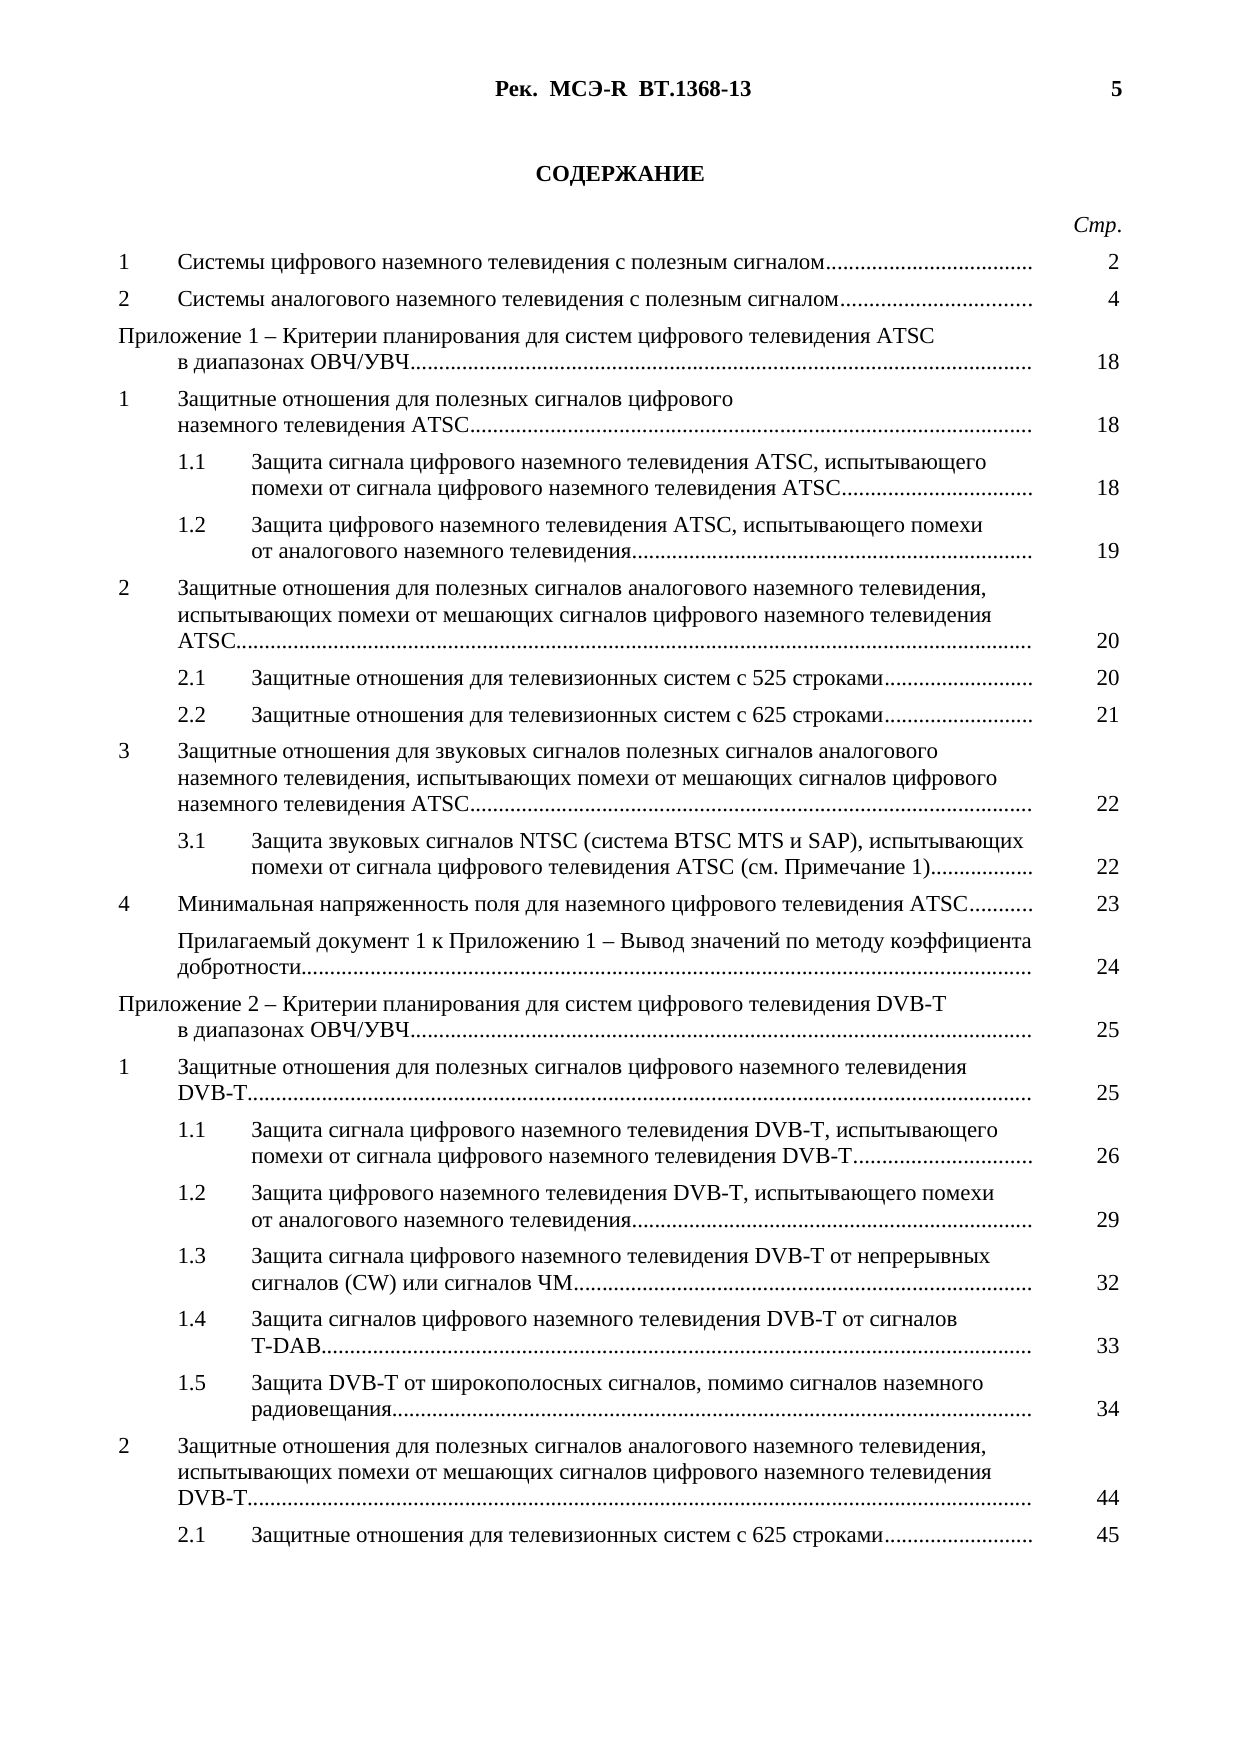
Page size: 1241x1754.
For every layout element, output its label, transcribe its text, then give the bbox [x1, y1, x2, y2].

text 1 Системы цифрового наземного телевидения с полезным сигналом 2 [118, 248, 1033, 275]
text Приложение 2 – Критерии планирования для систем цифрового телевидения DVB-T в диапазонах ОВЧ/УВЧ 25 [118, 990, 1033, 1043]
text 1.4 Защита сигналов цифрового наземного телевидения DVB-T от сигналов T-DAB 33 [177, 1306, 1033, 1358]
text 3 Защитные отношения для звуковых сигналов полезных сигналов аналогового наземного телевидения, испытывающих помехи от мешающих сигналов цифрового наземного телевидения ATSC 22 [118, 737, 1033, 816]
text 4 Минимальная напряженность поля для наземного цифрового телевидения ATSC 23 [118, 890, 1033, 916]
text 1.3 Защита сигнала цифрового наземного телевидения DVB-T от непрерывных сигналов (CW) или сигналов ЧМ 32 [177, 1242, 1033, 1295]
text 2.1 Защитные отношения для телевизионных систем с 625 строками 45 [177, 1521, 1033, 1548]
text Приложение 1 – Критерии планирования для систем цифрового телевидения ATSC в диапазонах ОВЧ/УВЧ 18 [118, 322, 1033, 374]
text 1.1 Защита сигнала цифрового наземного телевидения DVB-T, испытывающего помехи от сигнала цифрового наземного телевидения DVB-T 26 [177, 1116, 1033, 1169]
text 1 Защитные отношения для полезных сигналов цифрового наземного телевидения DVB-T 25 [118, 1053, 1033, 1106]
text Прилагаемый документ 1 к Приложению 1 – Вывод значений по методу коэффициента добротности 24 [177, 927, 1033, 979]
text 1.2 Защита цифрового наземного телевидения ATSC, испытывающего помехи от аналогового наземного телевидения 19 [177, 511, 1033, 564]
text 3.1 Защита звуковых сигналов NTSC (система BTSC MTS и SAP), испытывающих помехи от сигнала цифрового телевидения ATSC (см. Примечание 1) 22 [177, 827, 1033, 879]
text 1 Защитные отношения для полезных сигналов цифрового наземного телевидения ATSC 18 [118, 385, 1033, 438]
text 2 Системы аналогового наземного телевидения с полезным сигналом 4 [118, 285, 1033, 311]
text 2.2 Защитные отношения для телевизионных систем с 625 строками 21 [177, 701, 1033, 727]
text 2 Защитные отношения для полезных сигналов аналогового наземного телевидения, испытывающих помехи от мешающих сигналов цифрового наземного телевидения DVB-T 44 [118, 1432, 1033, 1511]
text 2.1 Защитные отношения для телевизионных систем с 525 строками 20 [177, 664, 1033, 690]
text 2 Защитные отношения для полезных сигналов аналогового наземного телевидения, испытывающих помехи от мешающих сигналов цифрового наземного телевидения ATSC 20 [118, 574, 1033, 653]
text Стр. [118, 212, 1122, 238]
text 1.2 Защита цифрового наземного телевидения DVB-T, испытывающего помехи от аналогового наземного телевидения 29 [177, 1179, 1033, 1232]
text 1.5 Защита DVB-T от широкополосных сигналов, помимо сигналов наземного радиовещания 34 [177, 1369, 1033, 1421]
text 1.1 Защита сигнала цифрового наземного телевидения ATSC, испытывающего помехи от сигнала цифрового наземного телевидения ATSC 18 [177, 448, 1033, 501]
text СОДЕРЖАНИЕ [118, 160, 1122, 187]
